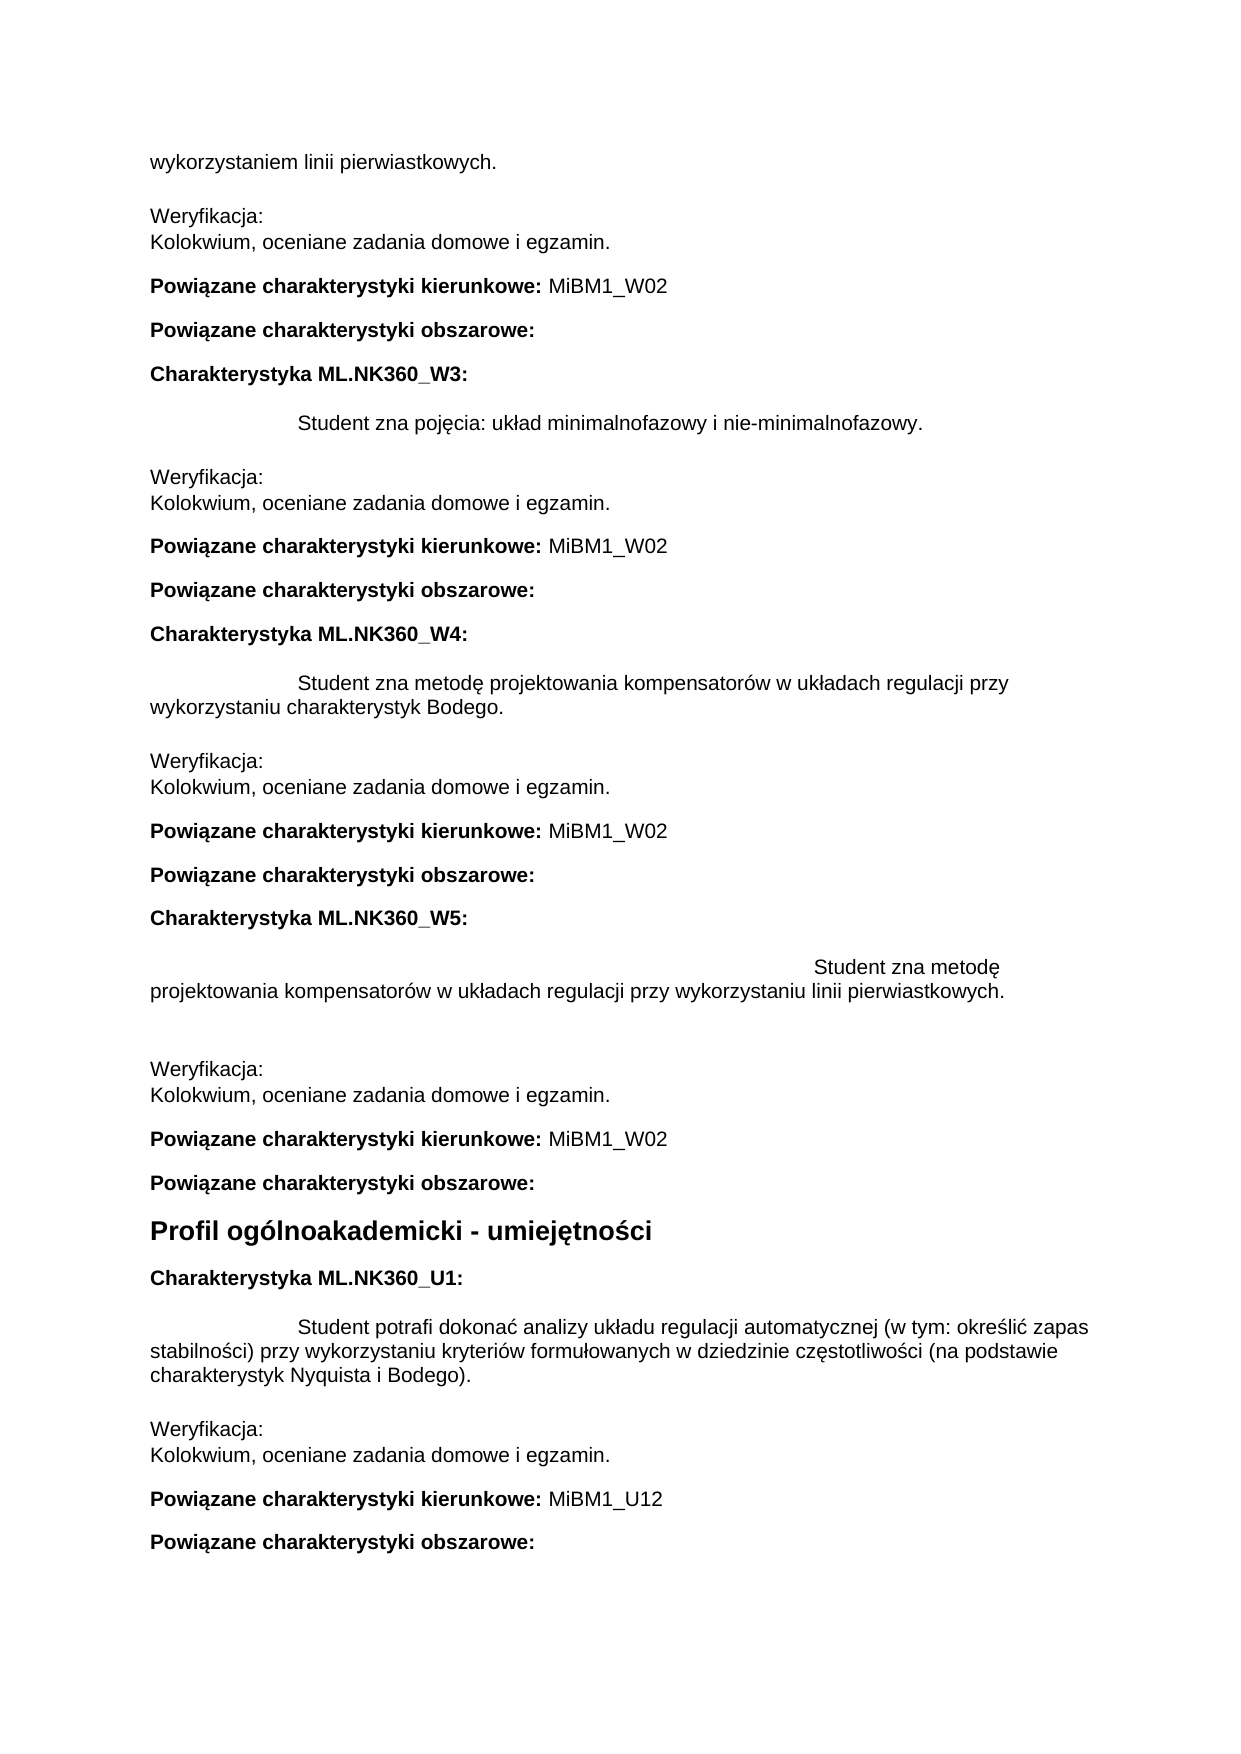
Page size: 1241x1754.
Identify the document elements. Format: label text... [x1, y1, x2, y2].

text Kolokwium, oceniane zadania domowe i egzamin. [150, 775, 1090, 799]
text Powiązane charakterystyki obszarowe: [150, 862, 1090, 886]
text Student potrafi dokonać analizy układu regulacji automatycznej (w tym: określić zapas stabilności) przy wykorzystaniu kryteriów formułowanych w dziedzinie częstotliwości (na podstawie charakterystyk Nyquista i Bodego). [150, 1291, 1090, 1410]
subtitle Profil ogólnoakademicki - umiejętności [150, 1214, 1090, 1246]
text Weryfikacja: [150, 464, 1090, 488]
text Charakterystyka ML.NK360_W4: [150, 622, 1090, 646]
text Weryfikacja: [150, 1057, 1090, 1081]
text Powiązane charakterystyki obszarowe: [150, 318, 1090, 342]
text Weryfikacja: [150, 1417, 1090, 1441]
text Powiązane charakterystyki obszarowe: [150, 1171, 1090, 1195]
text Charakterystyka ML.NK360_W5: [150, 906, 1090, 930]
text Kolokwium, oceniane zadania domowe i egzamin. [150, 230, 1090, 254]
text Student zna metodę projektowania kompensatorów w układach regulacji przy wykorzystaniu linii pierwiastkowych. [150, 931, 1090, 1051]
text Kolokwium, oceniane zadania domowe i egzamin. [150, 1083, 1090, 1107]
text Powiązane charakterystyki kierunkowe: MiBM1_W02 [150, 1127, 1090, 1151]
text Student zna metodę projektowania kompensatorów w układach regulacji przy wykorzystaniu charakterystyk Bodego. [150, 647, 1090, 743]
text Powiązane charakterystyki obszarowe: [150, 1530, 1090, 1554]
text Powiązane charakterystyki obszarowe: [150, 578, 1090, 602]
text Charakterystyka ML.NK360_W3: [150, 361, 1090, 385]
text Powiązane charakterystyki kierunkowe: MiBM1_W02 [150, 819, 1090, 843]
text Kolokwium, oceniane zadania domowe i egzamin. [150, 1443, 1090, 1467]
text Weryfikacja: [150, 749, 1090, 773]
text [150, 150, 1090, 198]
text Powiązane charakterystyki kierunkowe: MiBM1_U12 [150, 1486, 1090, 1510]
text Powiązane charakterystyki kierunkowe: MiBM1_W02 [150, 534, 1090, 558]
text Student zna pojęcia: układ minimalnofazowy i nie-minimalnofazowy. [150, 386, 1090, 458]
text Weryfikacja: [150, 204, 1090, 228]
text Kolokwium, oceniane zadania domowe i egzamin. [150, 491, 1090, 514]
text Charakterystyka ML.NK360_U1: [150, 1266, 1090, 1289]
text Powiązane charakterystyki kierunkowe: MiBM1_W02 [150, 274, 1090, 298]
